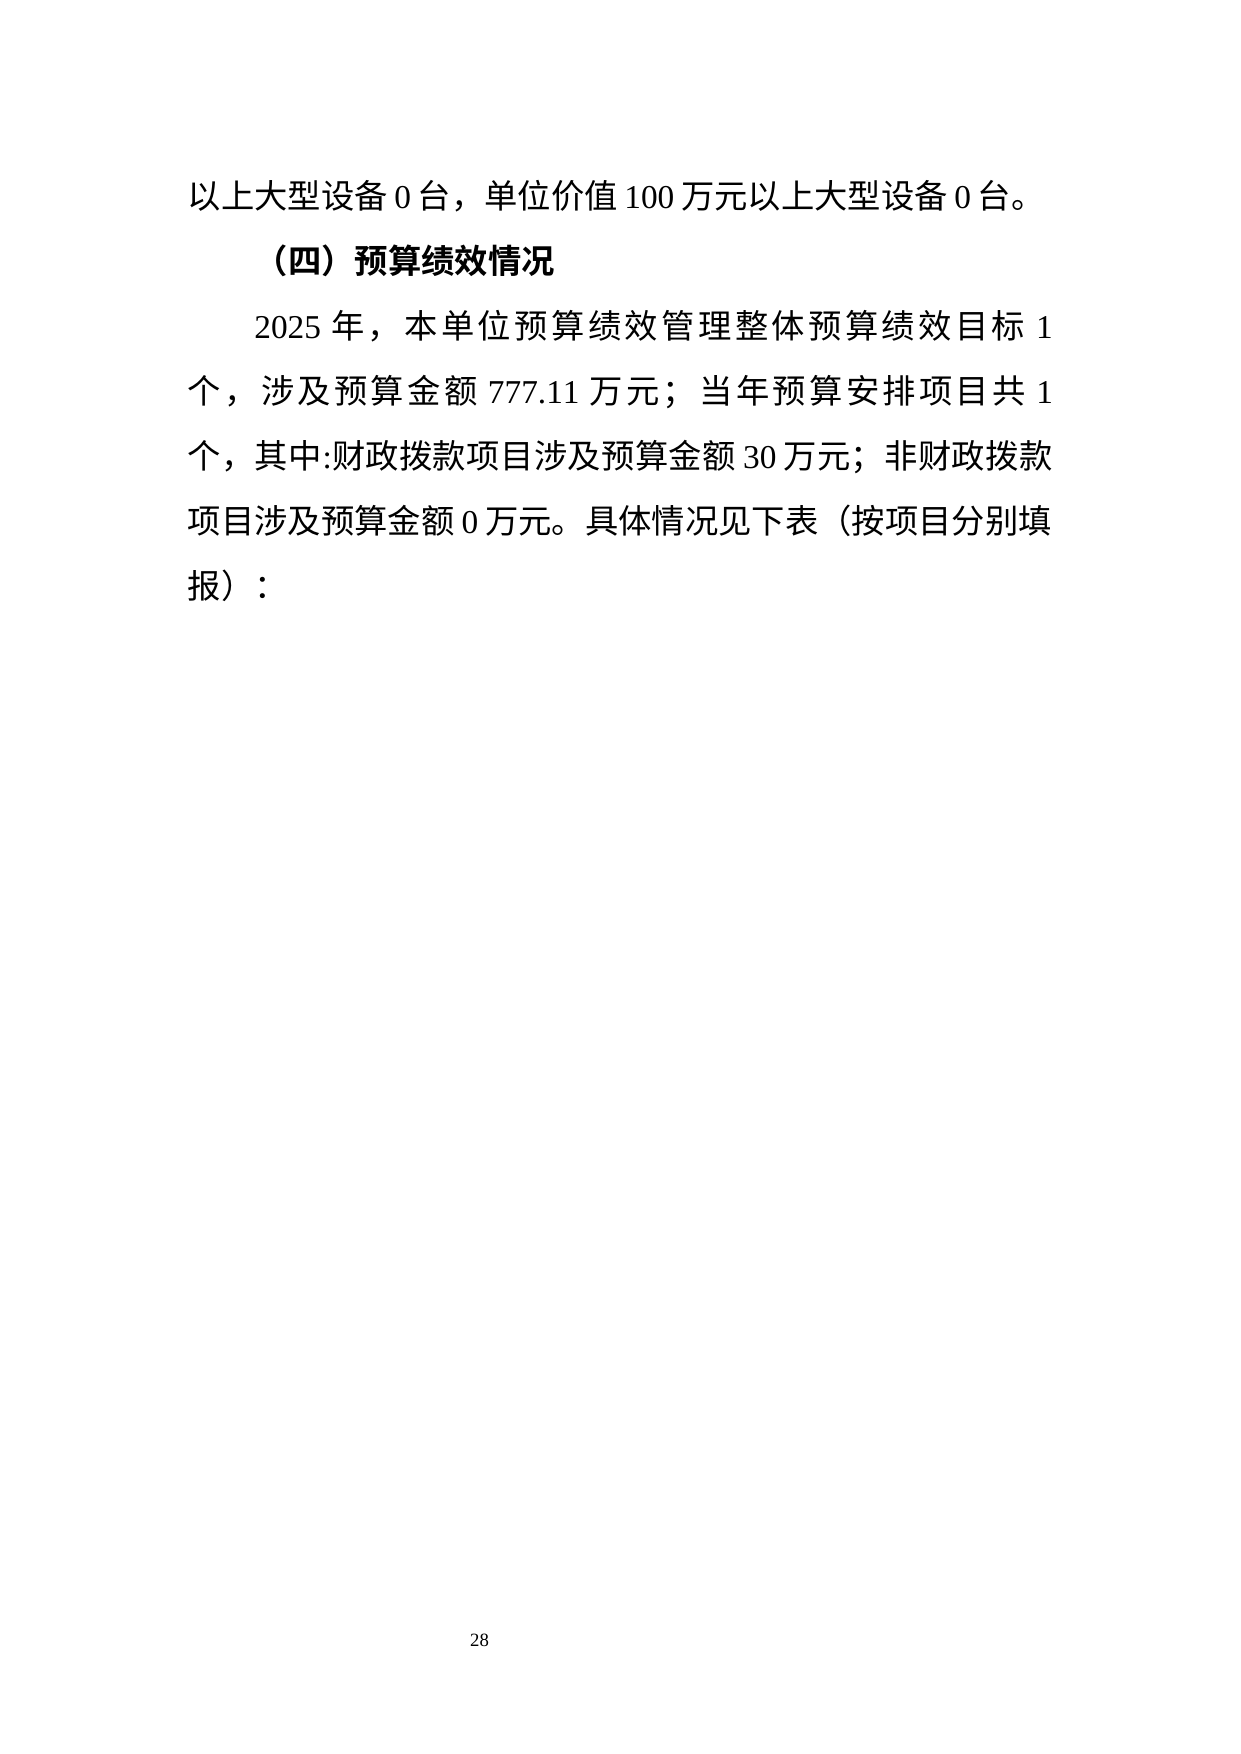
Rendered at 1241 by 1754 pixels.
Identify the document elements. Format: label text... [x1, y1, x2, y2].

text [187, 162, 1053, 227]
text （四）预算绩效情况 [187, 227, 1053, 292]
text 2025年，本单位预算绩效管理整体预算绩效目标1个，涉及预算金额777.11万元；当年预算安排项目共1个，其中:财政拨款项目涉及预算金额30万元；非财政拨款项目涉及预算金额0万元。具体情况见下表（按项目分别填报）： [187, 292, 1053, 617]
